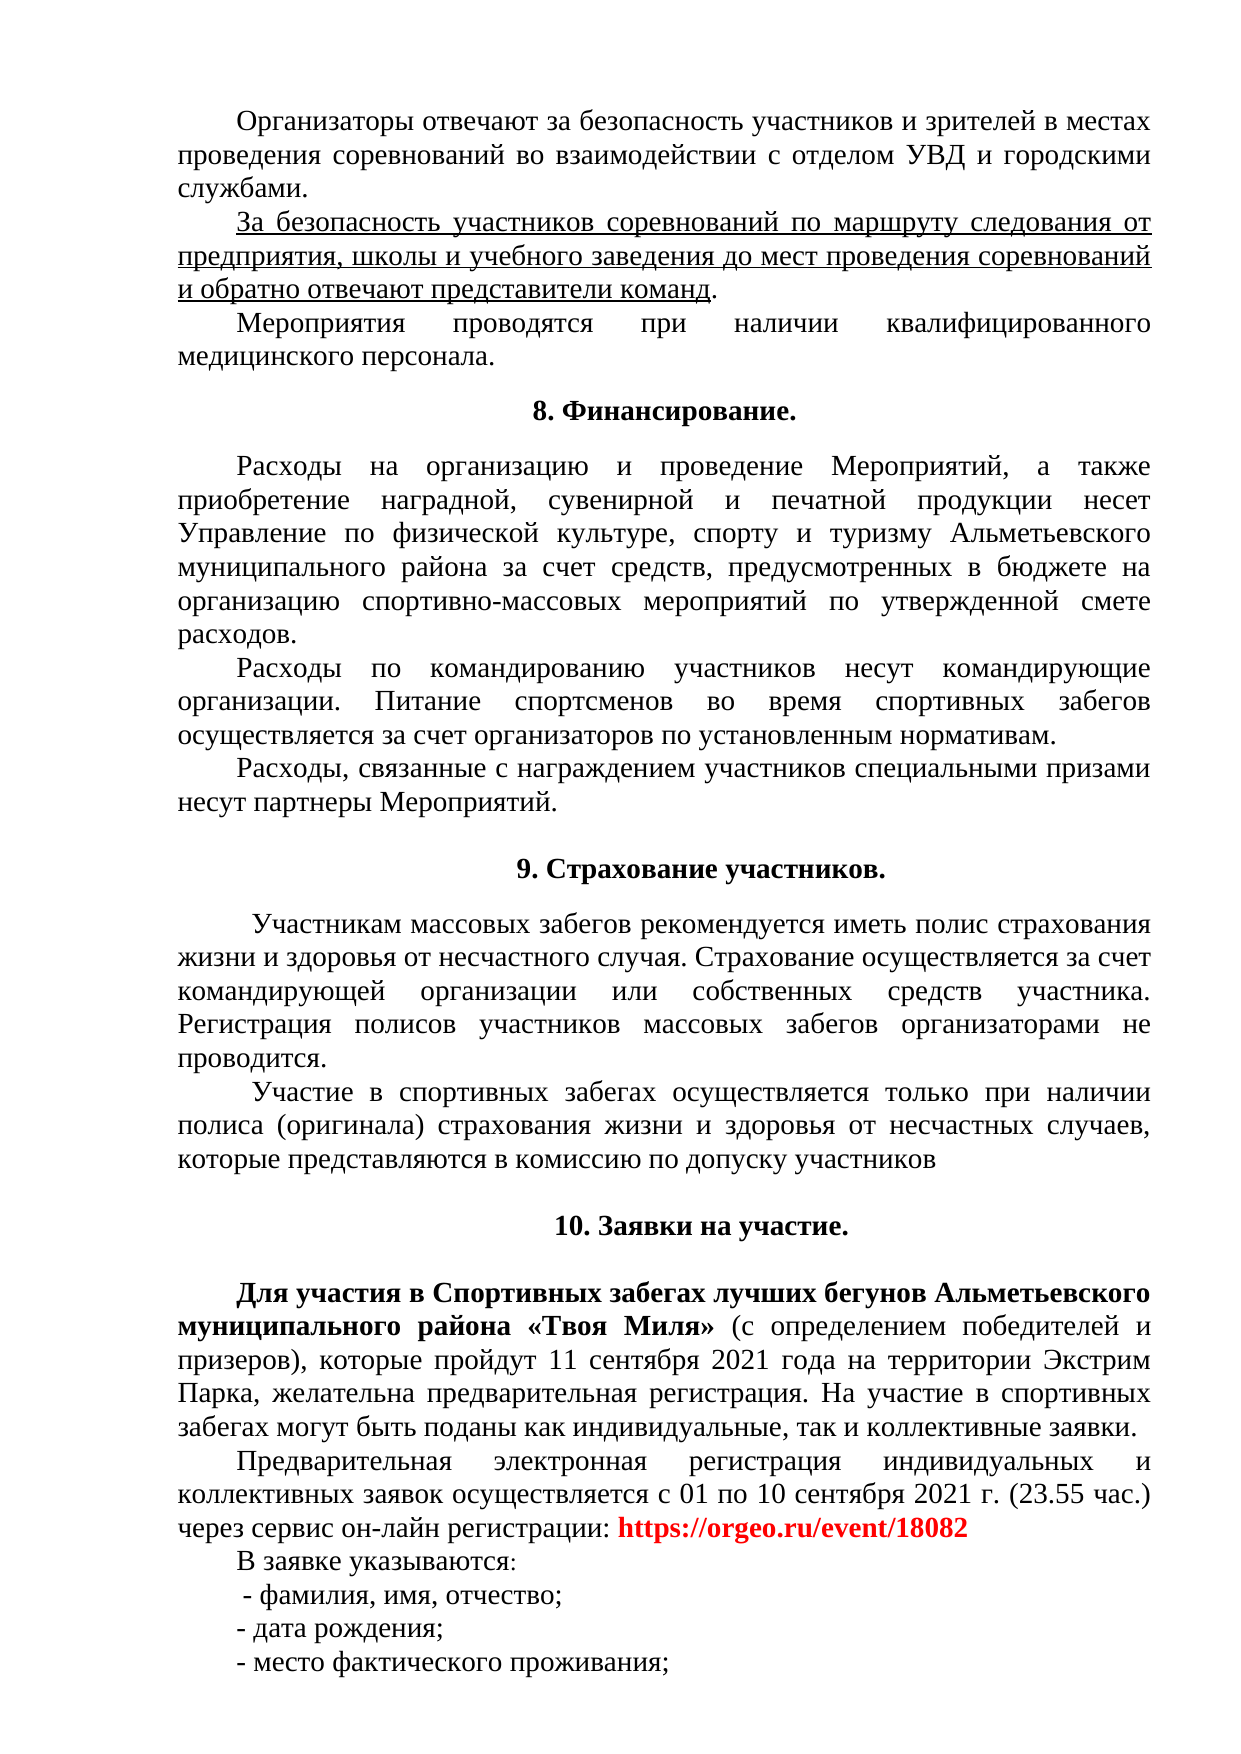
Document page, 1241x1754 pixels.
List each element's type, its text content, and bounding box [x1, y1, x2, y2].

text - дата рождения; [177, 1610, 1152, 1644]
text Для участия в Спортивных забегах лучших бегунов Альметьевского муниципального района «Твоя Миля» (с определением победителей и призеров), которые пройдут 11 сентября 2021 года на территории Экстрим Парка, желательна предварительная регистрация. На участие в спортивных забегах могут быть поданы как индивидуальные, так и коллективные заявки. [177, 1275, 1152, 1443]
text За безопасность участников соревнований по маршруту следования от предприятия, школы и учебного заведения до мест проведения соревнований и обратно отвечают представители команд. [177, 204, 1152, 267]
text В заявке указываются: [177, 1543, 1152, 1577]
text 10. Заявки на участие. [177, 1208, 1152, 1241]
text - фамилия, имя, отчество; [177, 1577, 1152, 1610]
text Мероприятия проводятся при наличии квалифицированного медицинского персонала. [177, 305, 1152, 372]
text Расходы по командированию участников несут командирующие организации. Питание спортсменов во время спортивных забегов осуществляется за счет организаторов по установленным нормативам. [177, 650, 1152, 750]
text Организаторы отвечают за безопасность участников и зрителей в местах проведения соревнований во взаимодействии с отделом УВД и городскими службами. [177, 103, 1152, 204]
text Участие в спортивных забегах осуществляется только при наличии полиса (оригинала) страхования жизни и здоровья от несчастных случаев, которые представляются в комиссию по допуску участников [177, 1074, 1152, 1174]
text Расходы на организацию и проведение Мероприятий, а также приобретение наградной, сувенирной и печатной продукции несет Управление по физической культуре, спорту и туризму Альметьевского муниципального района за счет средств, предусмотренных в бюджете на организацию спортивно-массовых мероприятий по утвержденной смете расходов. [177, 448, 1152, 650]
text Предварительная электронная регистрация индивидуальных и коллективных заявок осуществляется с 01 по 10 сентября 2021 г. (23.55 час.) через сервис он-лайн регистрации: https://orgeo.ru/event/18082 [177, 1443, 1152, 1543]
text Участникам массовых забегов рекомендуется иметь полис страхования жизни и здоровья от несчастного случая. Страхование осуществляется за счет командирующей организации или собственных средств участника. Регистрация полисов участников массовых забегов организаторами не проводится. [177, 906, 1152, 1074]
text Расходы, связанные с награждением участников специальными призами несут партнеры Мероприятий. [177, 750, 1152, 817]
text 9. Страхование участников. [177, 851, 1152, 884]
text 8. Финансирование. [177, 393, 1152, 427]
text За безопасность участников соревнований по маршруту следования от предприятия, школы и учебного заведения до мест проведения соревнований и обратно отвечают представители команд. [177, 268, 1152, 305]
text - место фактического проживания; [177, 1644, 1152, 1677]
